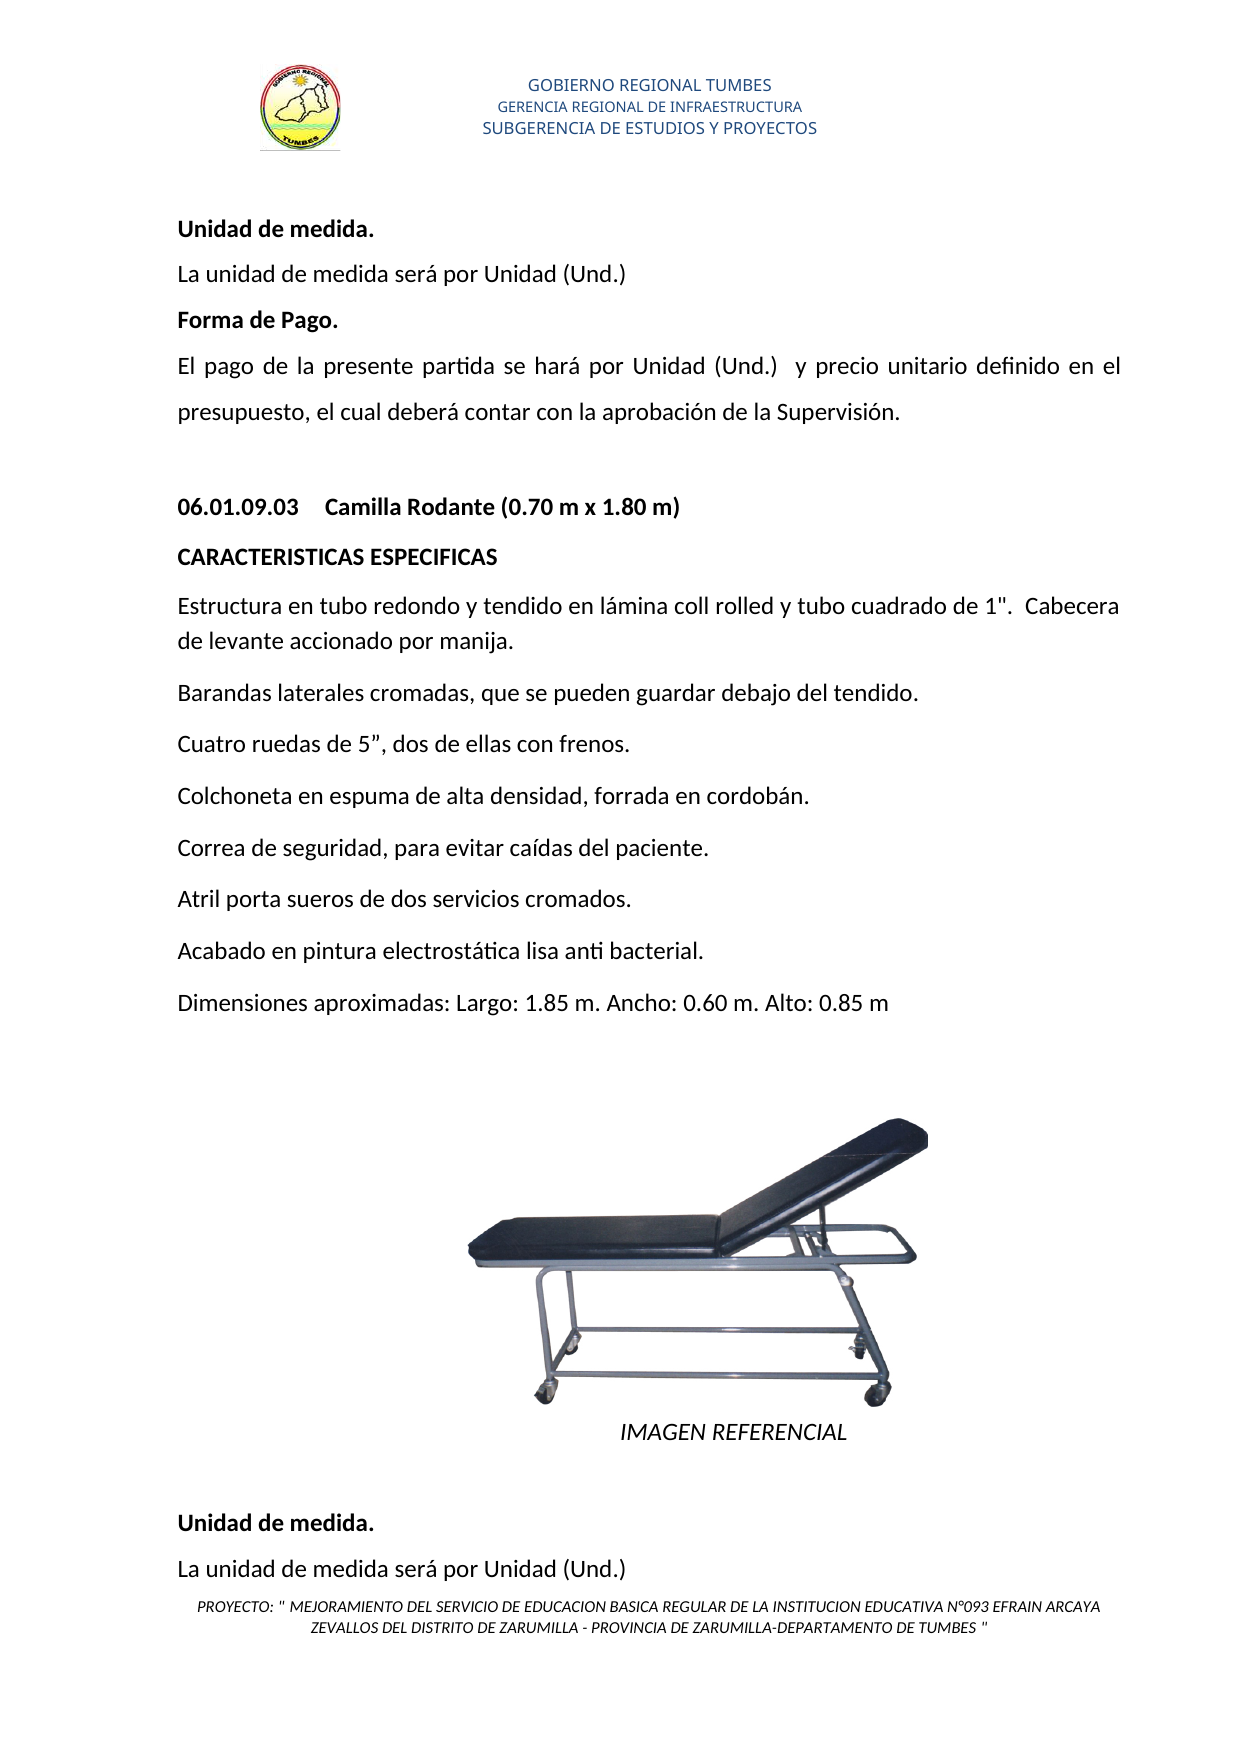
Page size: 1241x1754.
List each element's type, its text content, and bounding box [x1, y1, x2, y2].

text 06.01.09.03 Camilla Rodante (0.70 m x 1.80 m) [177, 491, 1122, 522]
text Estructura en tubo redondo y tendido en lámina coll rolled y tubo cuadrado de 1". Cabecera de levante accionado por manija. [177, 590, 1122, 656]
text Atril porta sueros de dos servicios cromados. [177, 883, 1122, 914]
text Dimensiones aproximadas: Largo: 1.85 m. Ancho: 0.60 m. Alto: 0.85 m [177, 987, 1122, 1017]
text Barandas laterales cromadas, que se pueden guardar debajo del tendido. [177, 677, 1122, 707]
text Unidad de medida. [177, 213, 1122, 243]
picture [467, 1118, 928, 1407]
text CARACTERISTICAS ESPECIFICAS [177, 541, 1122, 571]
text Correa de seguridad, para evitar caídas del paciente. [177, 832, 1122, 862]
text IMAGEN REFERENCIAL [177, 1416, 1122, 1446]
text Forma de Pago. [177, 304, 1122, 335]
text La unidad de medida será por Unidad (Und.) [177, 1553, 1122, 1584]
text Colchoneta en espuma de alta densidad, forrada en cordobán. [177, 780, 1122, 811]
text Acabado en pintura electrostática lisa anti bacterial. [177, 935, 1122, 966]
text Unidad de medida. [177, 1507, 1122, 1538]
text La unidad de medida será por Unidad (Und.) [177, 258, 1122, 289]
picture [259, 64, 341, 151]
text Cuatro ruedas de 5”, dos de ellas con frenos. [177, 728, 1122, 759]
text El pago de la presente partida se hará por Unidad (Und.) y precio unitario definido en el presupuesto, el cual deberá contar con la aprobación de la Supervisión. [177, 350, 1122, 426]
